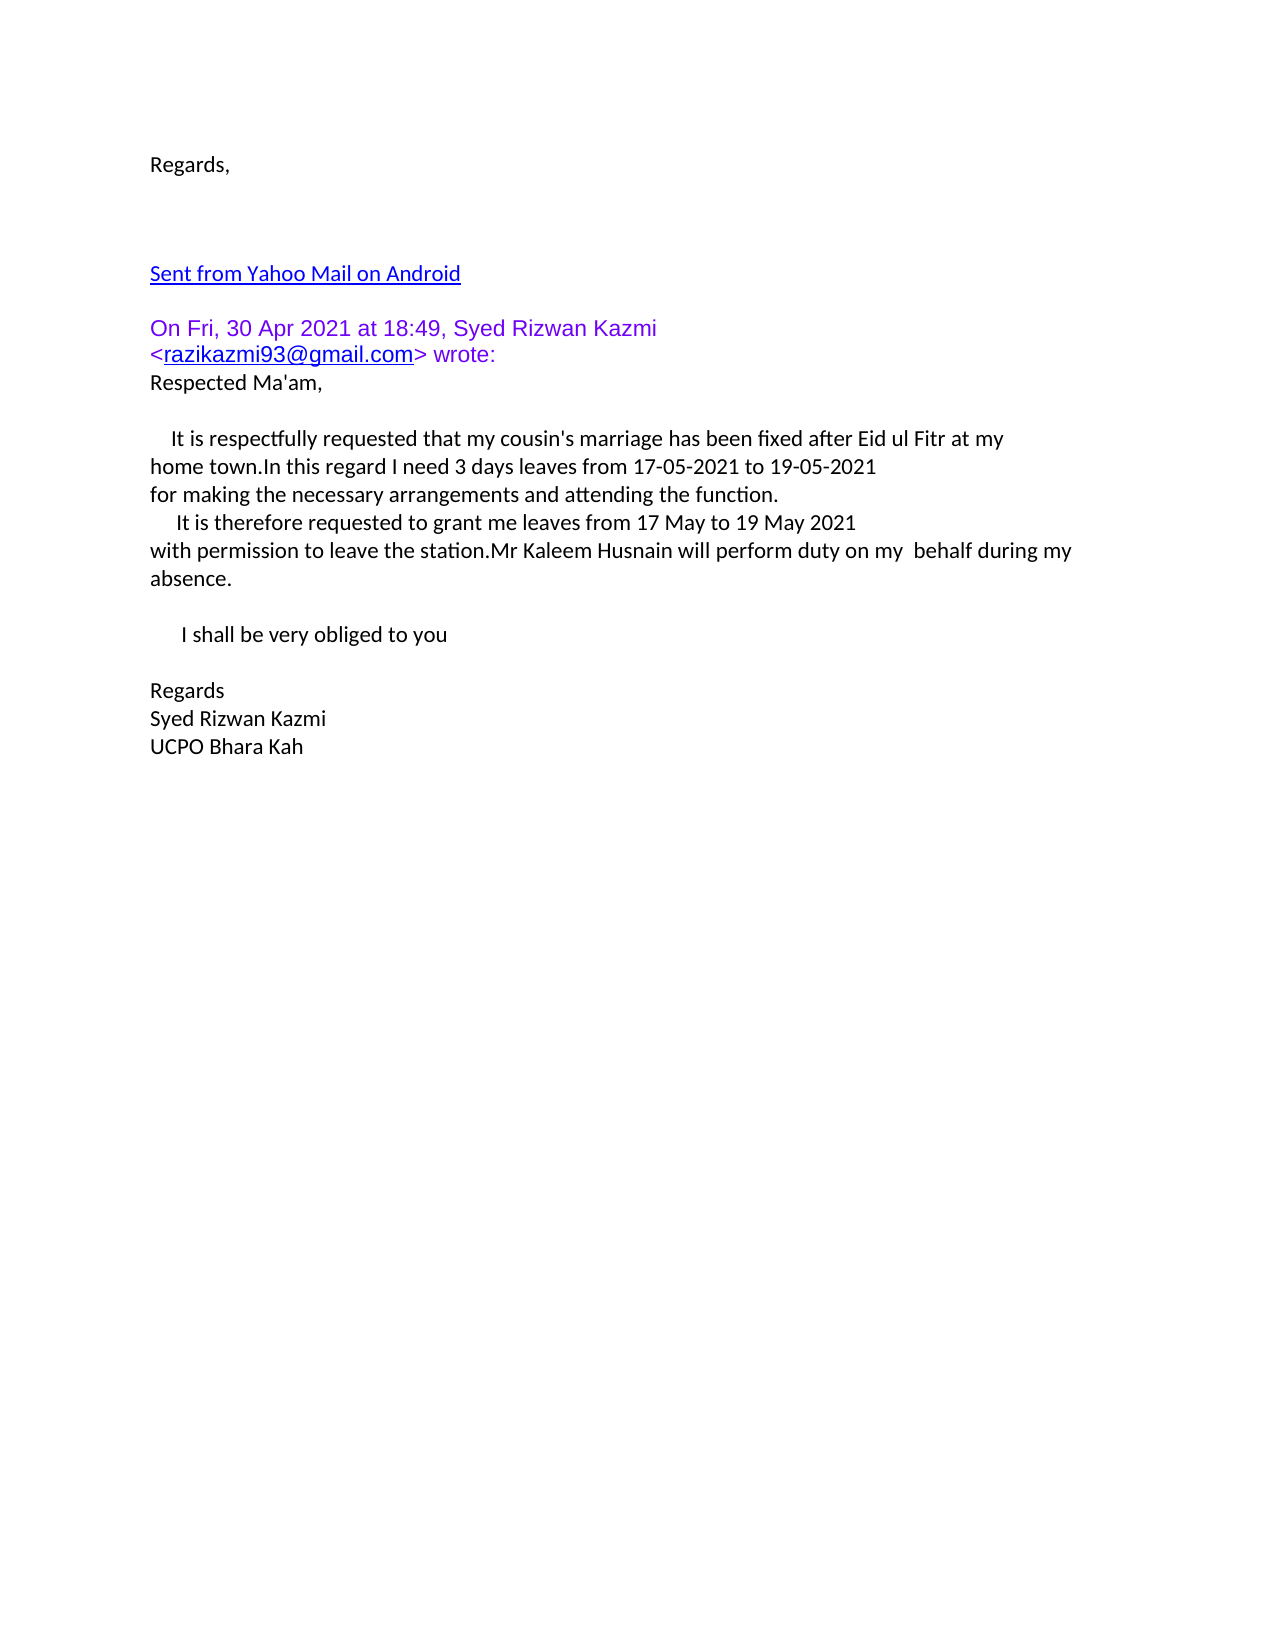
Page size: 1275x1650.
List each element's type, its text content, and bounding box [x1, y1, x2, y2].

text <razikazmi93@gmail.com> wrote: [150, 341, 1125, 368]
text Respected Ma'am, [150, 368, 1125, 396]
text On Fri, 30 Apr 2021 at 18:49, Syed Rizwan Kazmi [150, 315, 1125, 341]
text UCPO Bhara Kah [150, 732, 1125, 760]
text Regards, [150, 150, 1125, 178]
text I shall be very obliged to you [150, 620, 1125, 648]
text Syed Rizwan Kazmi [150, 704, 1125, 732]
text It is respectfully requested that my cousin's marriage has been fixed after Eid ul Fitr at my home town.In this regard I need 3 days leaves from 17-05-2021 to 19-05-2021 for making the necessary arrangements and attending the function. It is therefore requested to grant me leaves from 17 May to 19 May 2021 with permission to leave the station.Mr Kaleem Husnain will perform duty on my behalf during my absence. [150, 396, 1125, 592]
text Regards [150, 676, 1125, 704]
text Sent from Yahoo Mail on Android [150, 259, 1125, 287]
